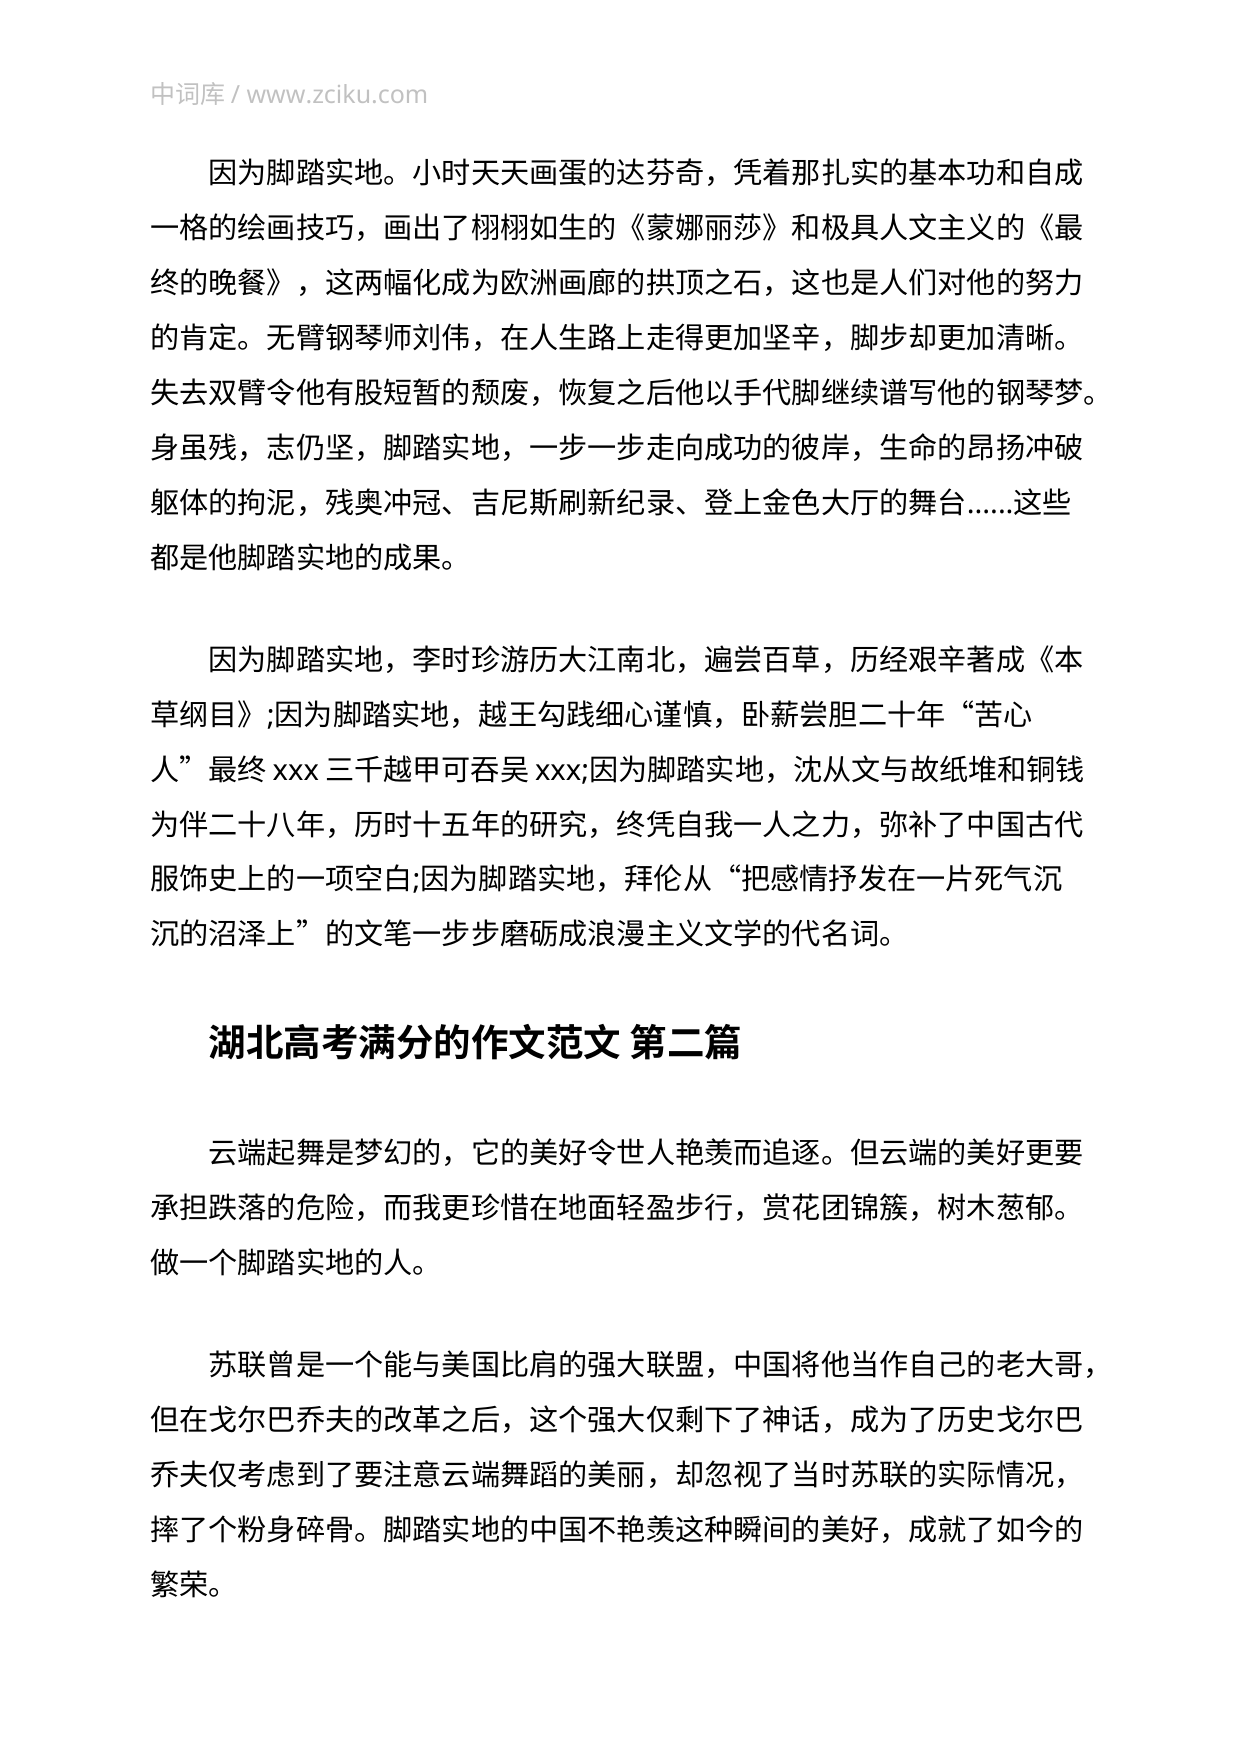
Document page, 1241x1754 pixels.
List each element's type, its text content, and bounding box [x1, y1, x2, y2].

text 苏联曾是一个能与美国比肩的强大联盟，中国将他当作自己的老大哥，但在戈尔巴乔夫的改革之后，这个强大仅剩下了神话，成为了历史戈尔巴乔夫仅考虑到了要注意云端舞蹈的美丽，却忽视了当时苏联的实际情况，摔了个粉身碎骨。脚踏实地的中国不艳羡这种瞬间的美好，成就了如今的繁荣。 [150, 1342, 1090, 1603]
text 湖北高考满分的作文范文 第二篇 [150, 1013, 1090, 1067]
text 云端起舞是梦幻的，它的美好令世人艳羡而追逐。但云端的美好更要承担跌落的危险，而我更珍惜在地面轻盈步行，赏花团锦簇，树木葱郁。做一个脚踏实地的人。 [150, 1130, 1090, 1282]
text 因为脚踏实地，李时珍游历大江南北，遍尝百草，历经艰辛著成《本草纲目》;因为脚踏实地，越王勾践细心谨慎，卧薪尝胆二十年“苦心人”最终xxx三千越甲可吞吴xxx;因为脚踏实地，沈从文与故纸堆和铜钱为伴二十八年，历时十五年的研究，终凭自我一人之力，弥补了中国古代服饰史上的一项空白;因为脚踏实地，拜伦从“把感情抒发在一片死气沉沉的沼泽上”的文笔一步步磨砺成浪漫主义文学的代名词。 [150, 636, 1090, 953]
text 因为脚踏实地。小时天天画蛋的达芬奇，凭着那扎实的基本功和自成一格的绘画技巧，画出了栩栩如生的《蒙娜丽莎》和极具人文主义的《最终的晚餐》，这两幅化成为欧洲画廊的拱顶之石，这也是人们对他的努力的肯定。无臂钢琴师刘伟，在人生路上走得更加坚辛，脚步却更加清晰。失去双臂令他有股短暂的颓废，恢复之后他以手代脚继续谱写他的钢琴梦。身虽残，志仍坚，脚踏实地，一步一步走向成功的彼岸，生命的昂扬冲破躯体的拘泥，残奥冲冠、吉尼斯刷新纪录、登上金色大厅的舞台......这些都是他脚踏实地的成果。 [150, 150, 1090, 577]
